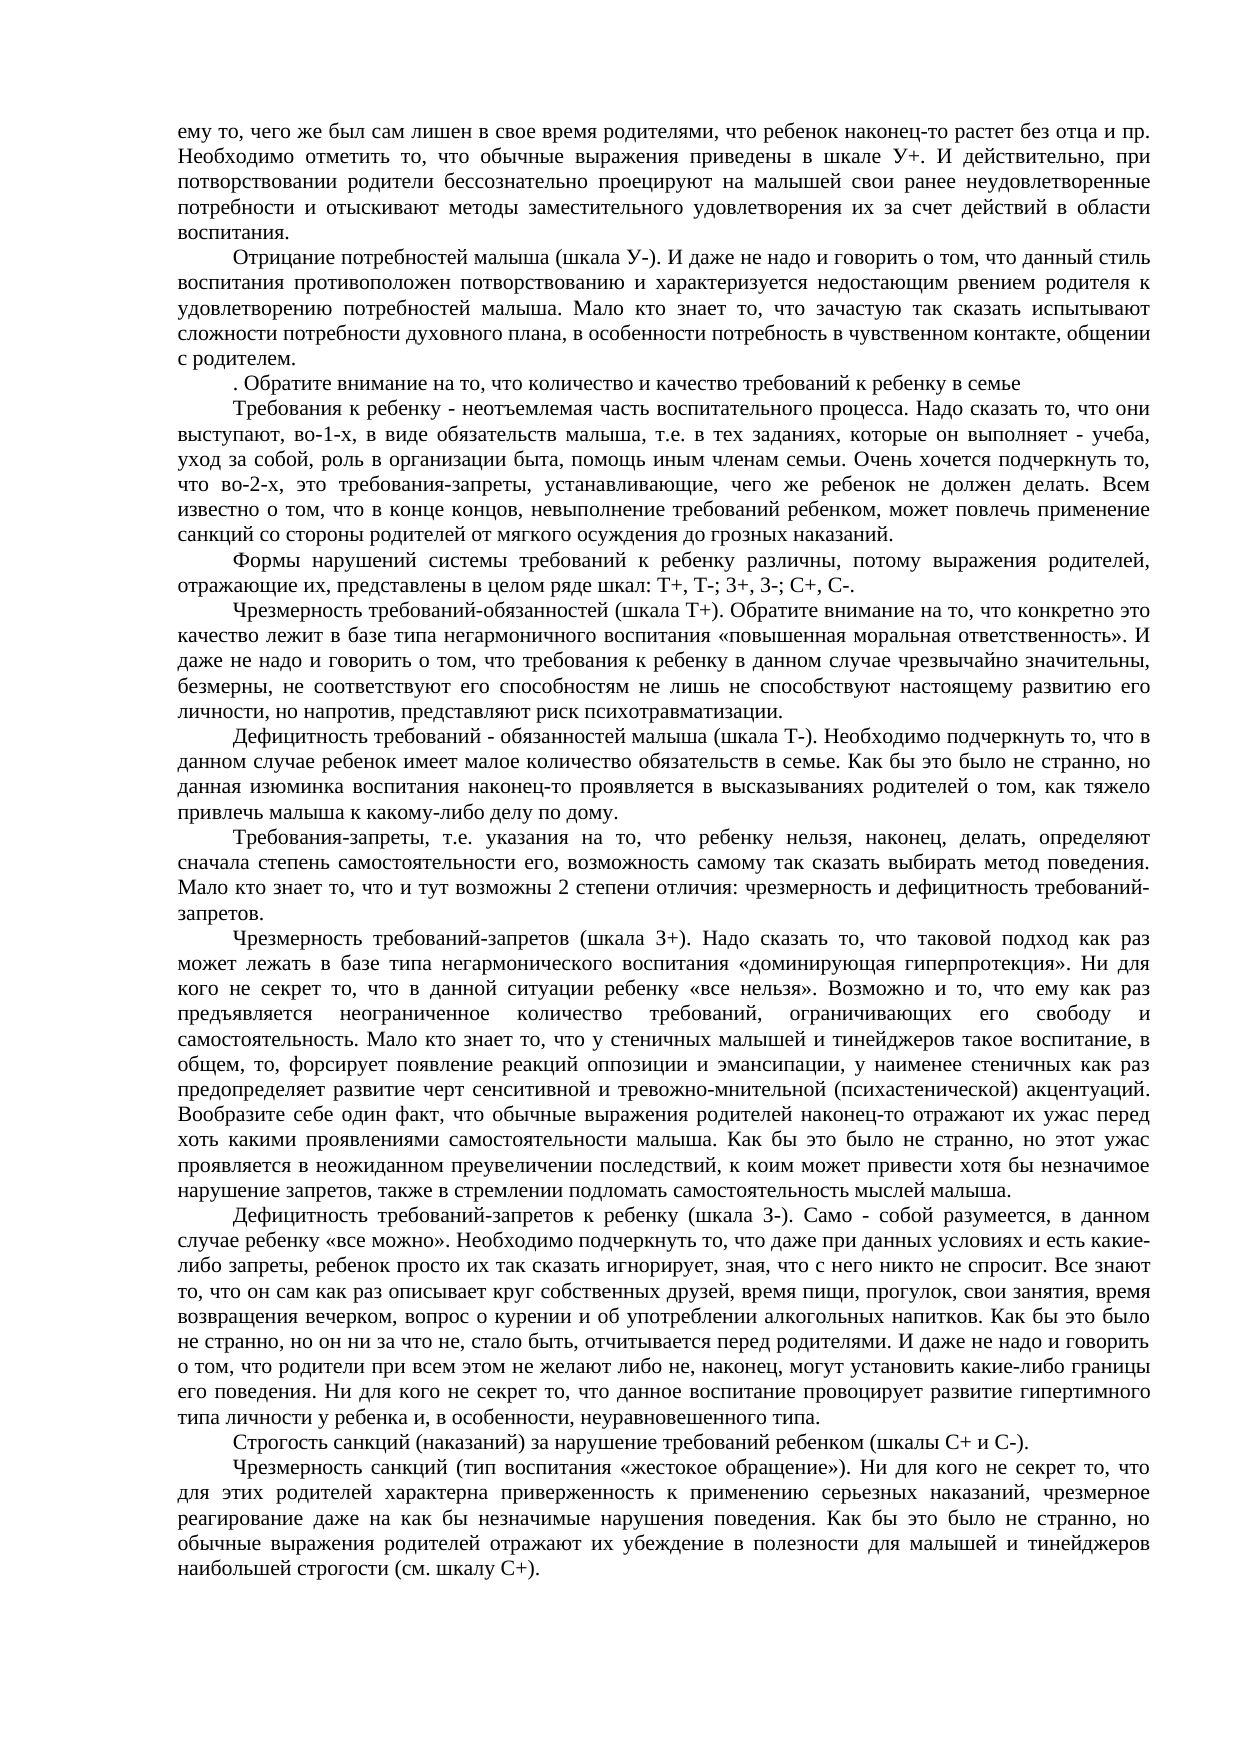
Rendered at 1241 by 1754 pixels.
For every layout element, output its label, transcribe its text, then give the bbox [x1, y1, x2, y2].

text Чрезмерность требований-запретов (шкала З+). Надо сказать то, что таковой подход как раз может лежать в базе типа негармонического воспитания «доминирующая гиперпротекция». Ни для кого не секрет то, что в данной ситуации ребенку «все нельзя». Возможно и то, что ему как раз предъявляется неограниченное количество требований, ограничивающих его свободу и самостоятельность. Мало кто знает то, что у стеничных малышей и тинейджеров такое воспитание, в общем, то, форсирует появление реакций оппозиции и эмансипации, у наименее стеничных как раз предопределяет развитие черт сенситивной и тревожно-мнительной (психастенической) акцентуаций. Вообразите себе один факт, что обычные выражения родителей наконец-то отражают их ужас перед хоть какими проявлениями самостоятельности малыша. Как бы это было не странно, но этот ужас проявляется в неожиданном преувеличении последствий, к коим может привести хотя бы незначимое нарушение запретов, также в стремлении подломать самостоятельность мыслей малыша. [177, 925, 1152, 1202]
text Отрицание потребностей малыша (шкала У-). И даже не надо и говорить о том, что данный стиль воспитания противоположен потворствованию и характеризуется недостающим рвением родителя к удовлетворению потребностей малыша. Мало кто знает то, что зачастую так сказать испытывают сложности потребности духовного плана, в особенности потребность в чувственном контакте, общении с родителем. [177, 244, 1152, 370]
text Формы нарушений системы требований к ребенку различны, потому выражения родителей, отражающие их, представлены в целом ряде шкал: Т+, Т-; 3+, 3-; С+, С-. [177, 547, 1152, 597]
text Чрезмерность санкций (тип воспитания «жестокое обращение»). Ни для кого не секрет то, что для этих родителей характерна приверженность к применению серьезных наказаний, чрезмерное реагирование даже на как бы незначимые нарушения поведения. Как бы это было не странно, но обычные выражения родителей отражают их убеждение в полезности для малышей и тинейджеров наибольшей строгости (см. шкалу С+). [177, 1454, 1152, 1580]
text Чрезмерность требований-обязанностей (шкала Т+). Обратите внимание на то, что конкретно это качество лежит в базе типа негармоничного воспитания «повышенная моральная ответственность». И даже не надо и говорить о том, что требования к ребенку в данном случае чрезвычайно значительны, безмерны, не соответствуют его способностям не лишь не способствуют настоящему развитию его личности, но напротив, представляют риск психотравматизации. [177, 597, 1152, 723]
text Дефицитность требований-запретов к ребенку (шкала З-). Само - собой разумеется, в данном случае ребенку «все можно». Необходимо подчеркнуть то, что даже при данных условиях и есть какие-либо запреты, ребенок просто их так сказать игнорирует, зная, что с него никто не спросит. Все знают то, что он сам как раз описывает круг собственных друзей, время пищи, прогулок, свои занятия, время возвращения вечерком, вопрос о курении и об употреблении алкогольных напитков. Как бы это было не странно, но он ни за что не, стало быть, отчитывается перед родителями. И даже не надо и говорить о том, что родители при всем этом не желают либо не, наконец, могут установить какие-либо границы его поведения. Ни для кого не секрет то, что данное воспитание провоцирует развитие гипертимного типа личности у ребенка и, в особенности, неуравновешенного типа. [177, 1202, 1152, 1429]
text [177, 118, 1152, 244]
text Требования-запреты, т.е. указания на то, что ребенку нельзя, наконец, делать, определяют сначала степень самостоятельности его, возможность самому так сказать выбирать метод поведения. Мало кто знает то, что и тут возможны 2 степени отличия: чрезмерность и дефицитность требований-запретов. [177, 824, 1152, 925]
text Дефицитность требований - обязанностей малыша (шкала Т-). Необходимо подчеркнуть то, что в данном случае ребенок имеет малое количество обязательств в семье. Как бы это было не странно, но данная изюминка воспитания наконец-то проявляется в высказываниях родителей о том, как тяжело привлечь малыша к какому-либо делу по дому. [177, 723, 1152, 824]
text Требования к ребенку - неотъемлемая часть воспитательного процесса. Надо сказать то, что они выступают, во-1-х, в виде обязательств малыша, т.е. в тех заданиях, которые он выполняет - учеба, уход за собой, роль в организации быта, помощь иным членам семьи. Очень хочется подчеркнуть то, что во-2-х, это требования-запреты, устанавливающие, чего же ребенок не должен делать. Всем известно о том, что в конце концов, невыполнение требований ребенком, может повлечь применение санкций со стороны родителей от мягкого осуждения до грозных наказаний. [177, 395, 1152, 547]
text . Обратите внимание на то, что количество и качество требований к ребенку в семье [177, 370, 1152, 395]
text Строгость санкций (наказаний) за нарушение требований ребенком (шкалы С+ и С-). [177, 1429, 1152, 1454]
